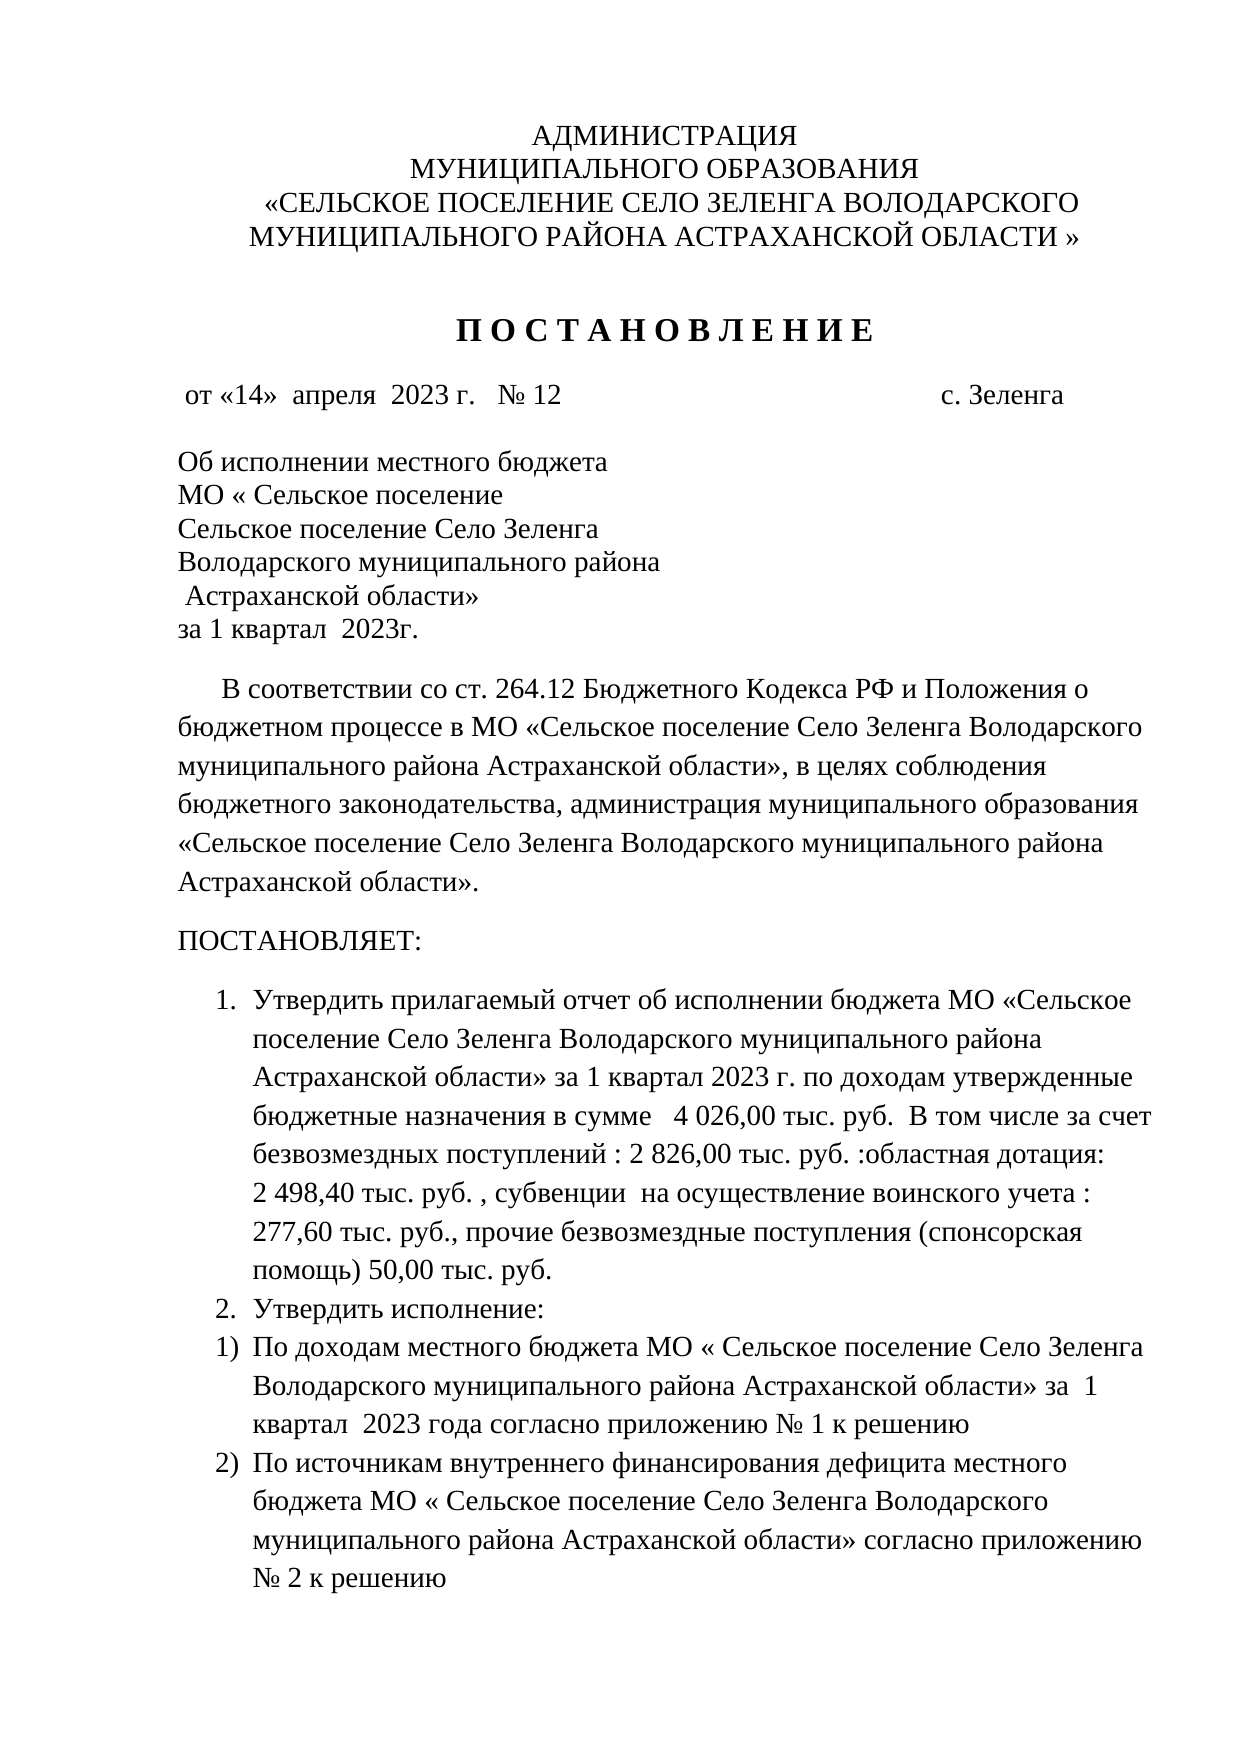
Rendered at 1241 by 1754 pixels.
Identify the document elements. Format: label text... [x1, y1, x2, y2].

list По источникам внутреннего финансирования дефицита местного бюджета МО « Сельское поселение Село Зеленга Володарского муниципального района Астраханской области» согласно приложению № 2 к решению [215, 1445, 1152, 1594]
text Сельское поселение Село Зеленга [177, 511, 1152, 544]
text П О С Т А Н О В Л Е Н И Е [177, 310, 1152, 348]
text ПОСТАНОВЛЯЕТ: [177, 923, 1152, 957]
text от «14» апреля 2023 г. № 12 с. Зеленга [177, 377, 1152, 410]
text АДМИНИСТРАЦИЯ [177, 118, 1152, 152]
text МУНИЦИПАЛЬНОГО ОБРАЗОВАНИЯ [177, 152, 1152, 185]
text Володарского муниципального района [177, 544, 1152, 578]
text «СЕЛЬСКОЕ ПОСЕЛЕНИЕ СЕЛО ЗЕЛЕНГА ВОЛОДАРСКОГО МУНИЦИПАЛЬНОГО РАЙОНА АСТРАХАНСКОЙ ОБЛАСТИ » [177, 185, 1152, 252]
text Об исполнении местного бюджета [177, 444, 1152, 477]
text МО « Сельское поселение [177, 477, 1152, 511]
text Астраханской области» [177, 578, 1152, 612]
text за 1 квартал 2023г. [177, 612, 1152, 645]
list Утвердить прилагаемый отчет об исполнении бюджета МО «Сельское поселение Село Зеленга Володарского муниципального района Астраханской области» за 1 квартал 2023 г. по доходам утвержденные бюджетные назначения в сумме 4 026,00 тыс. руб. В том числе за счет безвозмездных поступлений : 2 826,00 тыс. руб. :областная дотация: 2 498,40 тыс. руб. , субвенции на осуществление воинского учета : 277,60 тыс. руб., прочие безвозмездные поступления (спонсорская помощь) 50,00 тыс. руб. [215, 982, 1152, 1286]
list Утвердить исполнение: [215, 1291, 1152, 1324]
text В соответствии со ст. 264.12 Бюджетного Кодекса РФ и Положения о бюджетном процессе в МО «Сельское поселение Село Зеленга Володарского муниципального района Астраханской области», в целях соблюдения бюджетного законодательства, администрация муниципального образования «Сельское поселение Село Зеленга Володарского муниципального района Астраханской области». [177, 671, 1152, 897]
list По доходам местного бюджета МО « Сельское поселение Село Зеленга Володарского муниципального района Астраханской области» за 1 квартал 2023 года согласно приложению № 1 к решению [215, 1329, 1152, 1440]
